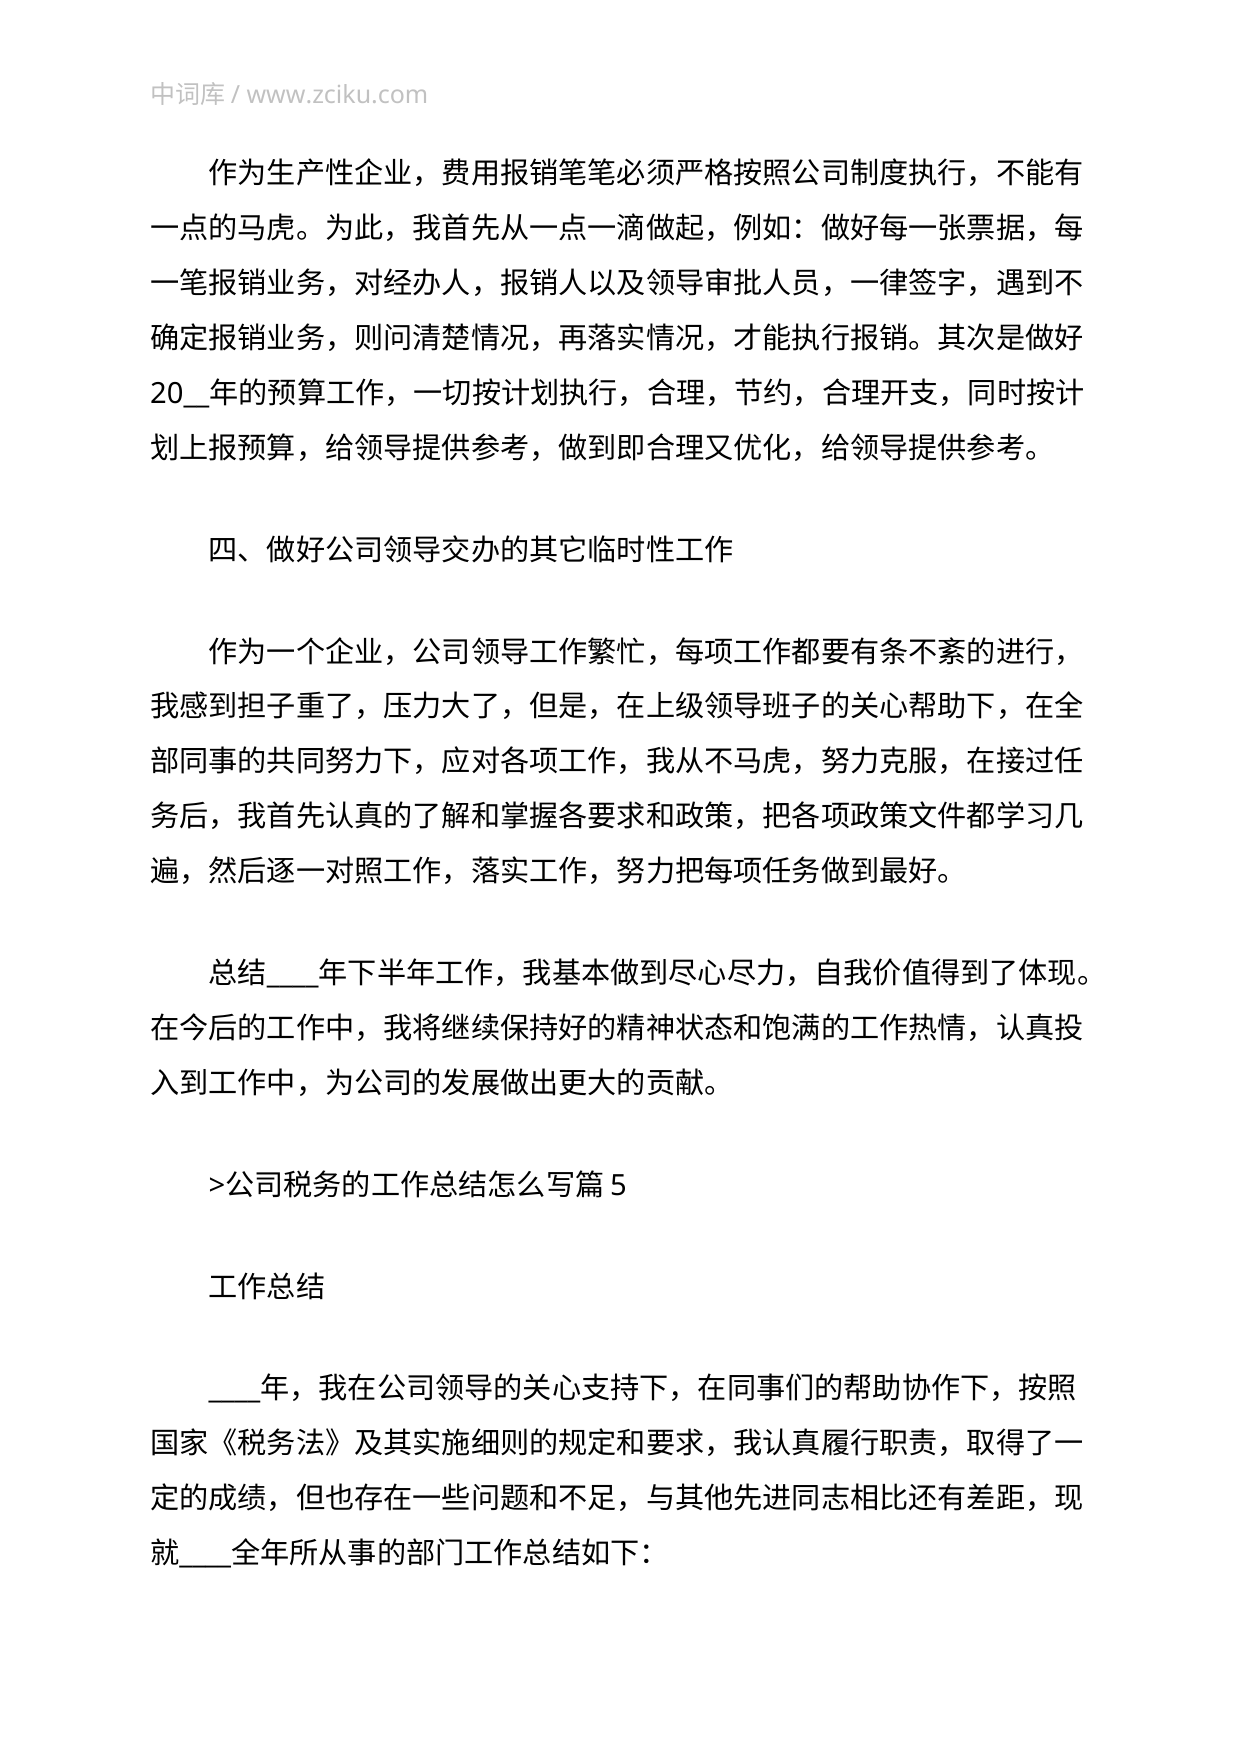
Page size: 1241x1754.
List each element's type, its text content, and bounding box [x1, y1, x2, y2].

text ____年，我在公司领导的关心支持下，在同事们的帮助协作下，按照国家《税务法》及其实施细则的规定和要求，我认真履行职责，取得了一定的成绩，但也存在一些问题和不足，与其他先进同志相比还有差距，现就____全年所从事的部门工作总结如下： [150, 1365, 1090, 1572]
text >公司税务的工作总结怎么写篇5 [150, 1161, 1090, 1203]
text 工作总结 [150, 1263, 1090, 1305]
text 四、做好公司领导交办的其它临时性工作 [150, 526, 1090, 569]
text 总结____年下半年工作，我基本做到尽心尽力，自我价值得到了体现。在今后的工作中，我将继续保持好的精神状态和饱满的工作热情，认真投入到工作中，为公司的发展做出更大的贡献。 [150, 949, 1090, 1102]
text 作为生产性企业，费用报销笔笔必须严格按照公司制度执行，不能有一点的马虎。为此，我首先从一点一滴做起，例如：做好每一张票据，每一笔报销业务，对经办人，报销人以及领导审批人员，一律签字，遇到不确定报销业务，则问清楚情况，再落实情况，才能执行报销。其次是做好20__年的预算工作，一切按计划执行，合理，节约，合理开支，同时按计划上报预算，给领导提供参考，做到即合理又优化，给领导提供参考。 [150, 150, 1090, 467]
text 作为一个企业，公司领导工作繁忙，每项工作都要有条不紊的进行，我感到担子重了，压力大了，但是，在上级领导班子的关心帮助下，在全部同事的共同努力下，应对各项工作，我从不马虎，努力克服，在接过任务后，我首先认真的了解和掌握各要求和政策，把各项政策文件都学习几遍，然后逐一对照工作，落实工作，努力把每项任务做到最好。 [150, 628, 1090, 890]
